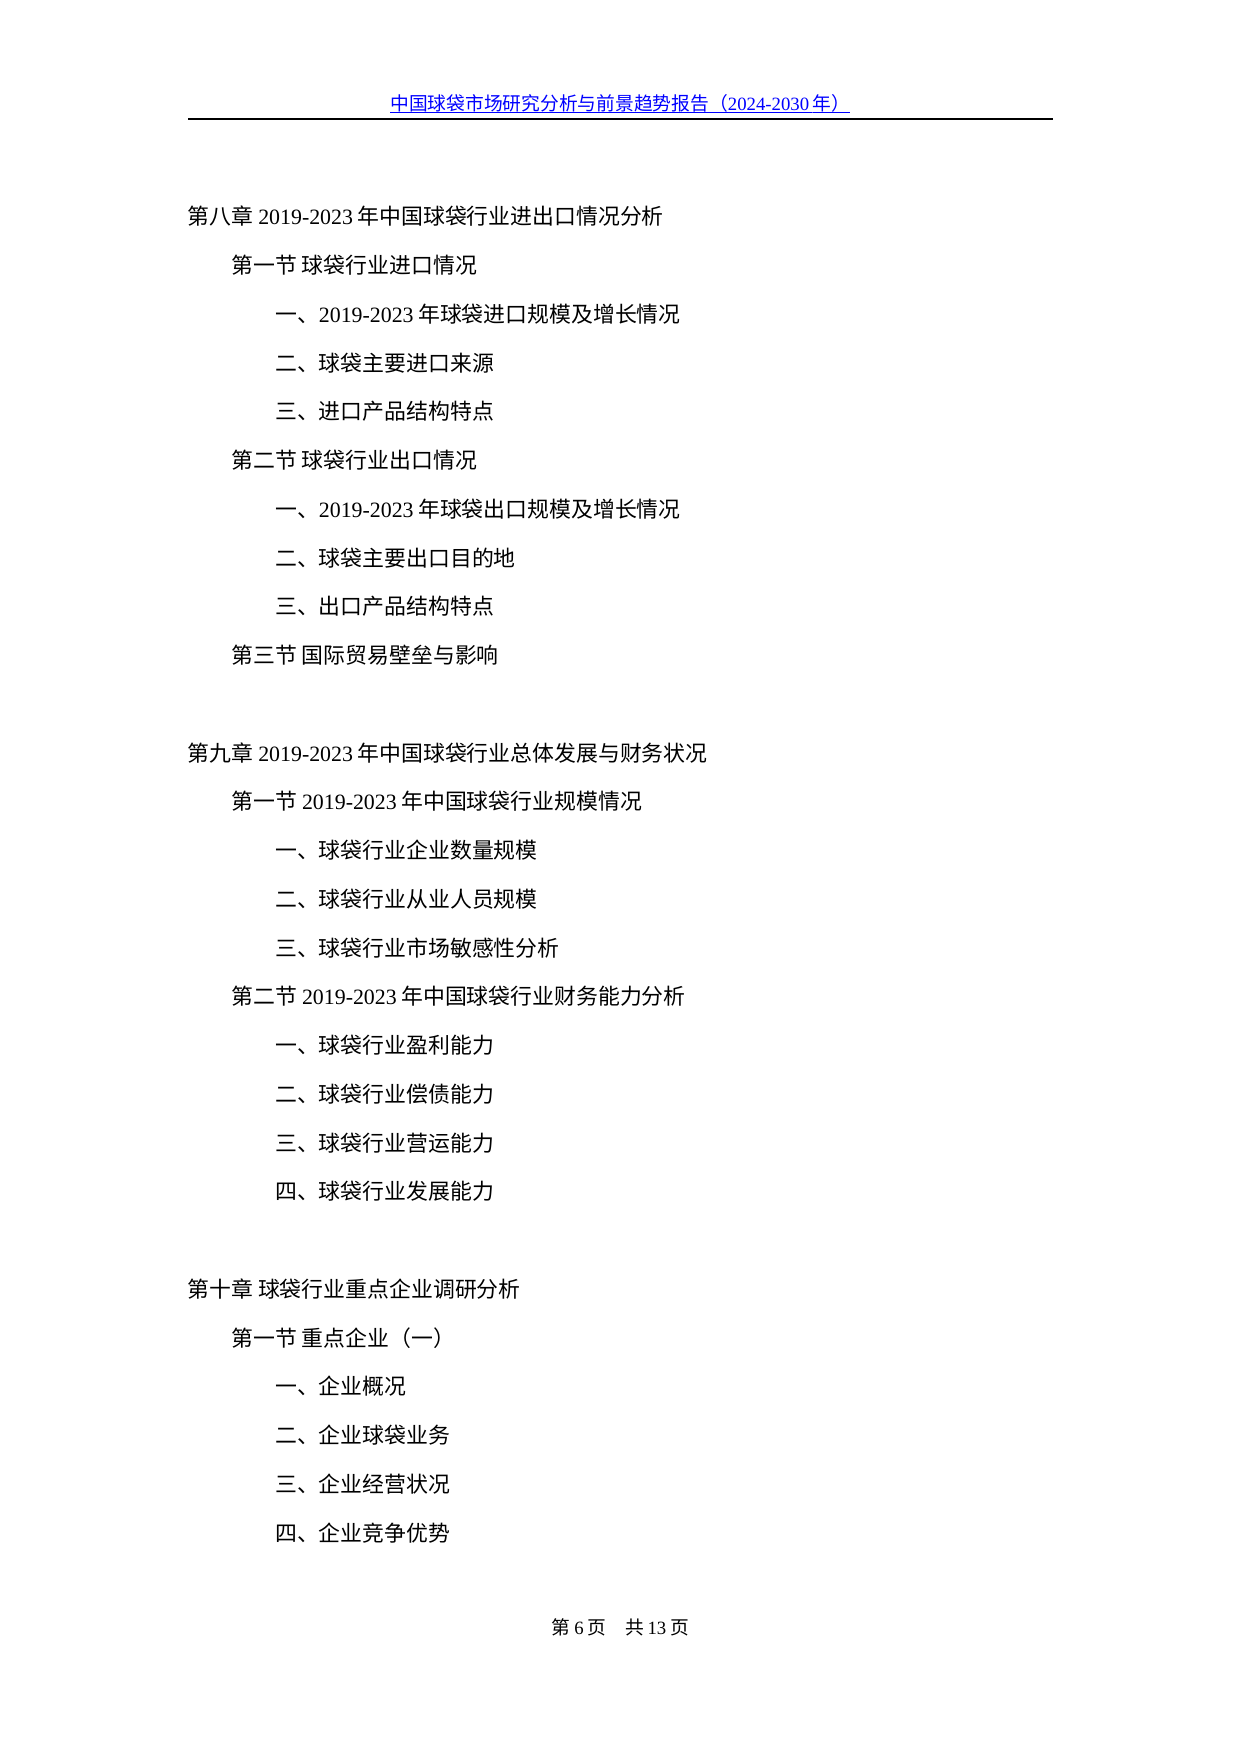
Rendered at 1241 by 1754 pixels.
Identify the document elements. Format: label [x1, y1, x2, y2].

text [187, 150, 1053, 1548]
